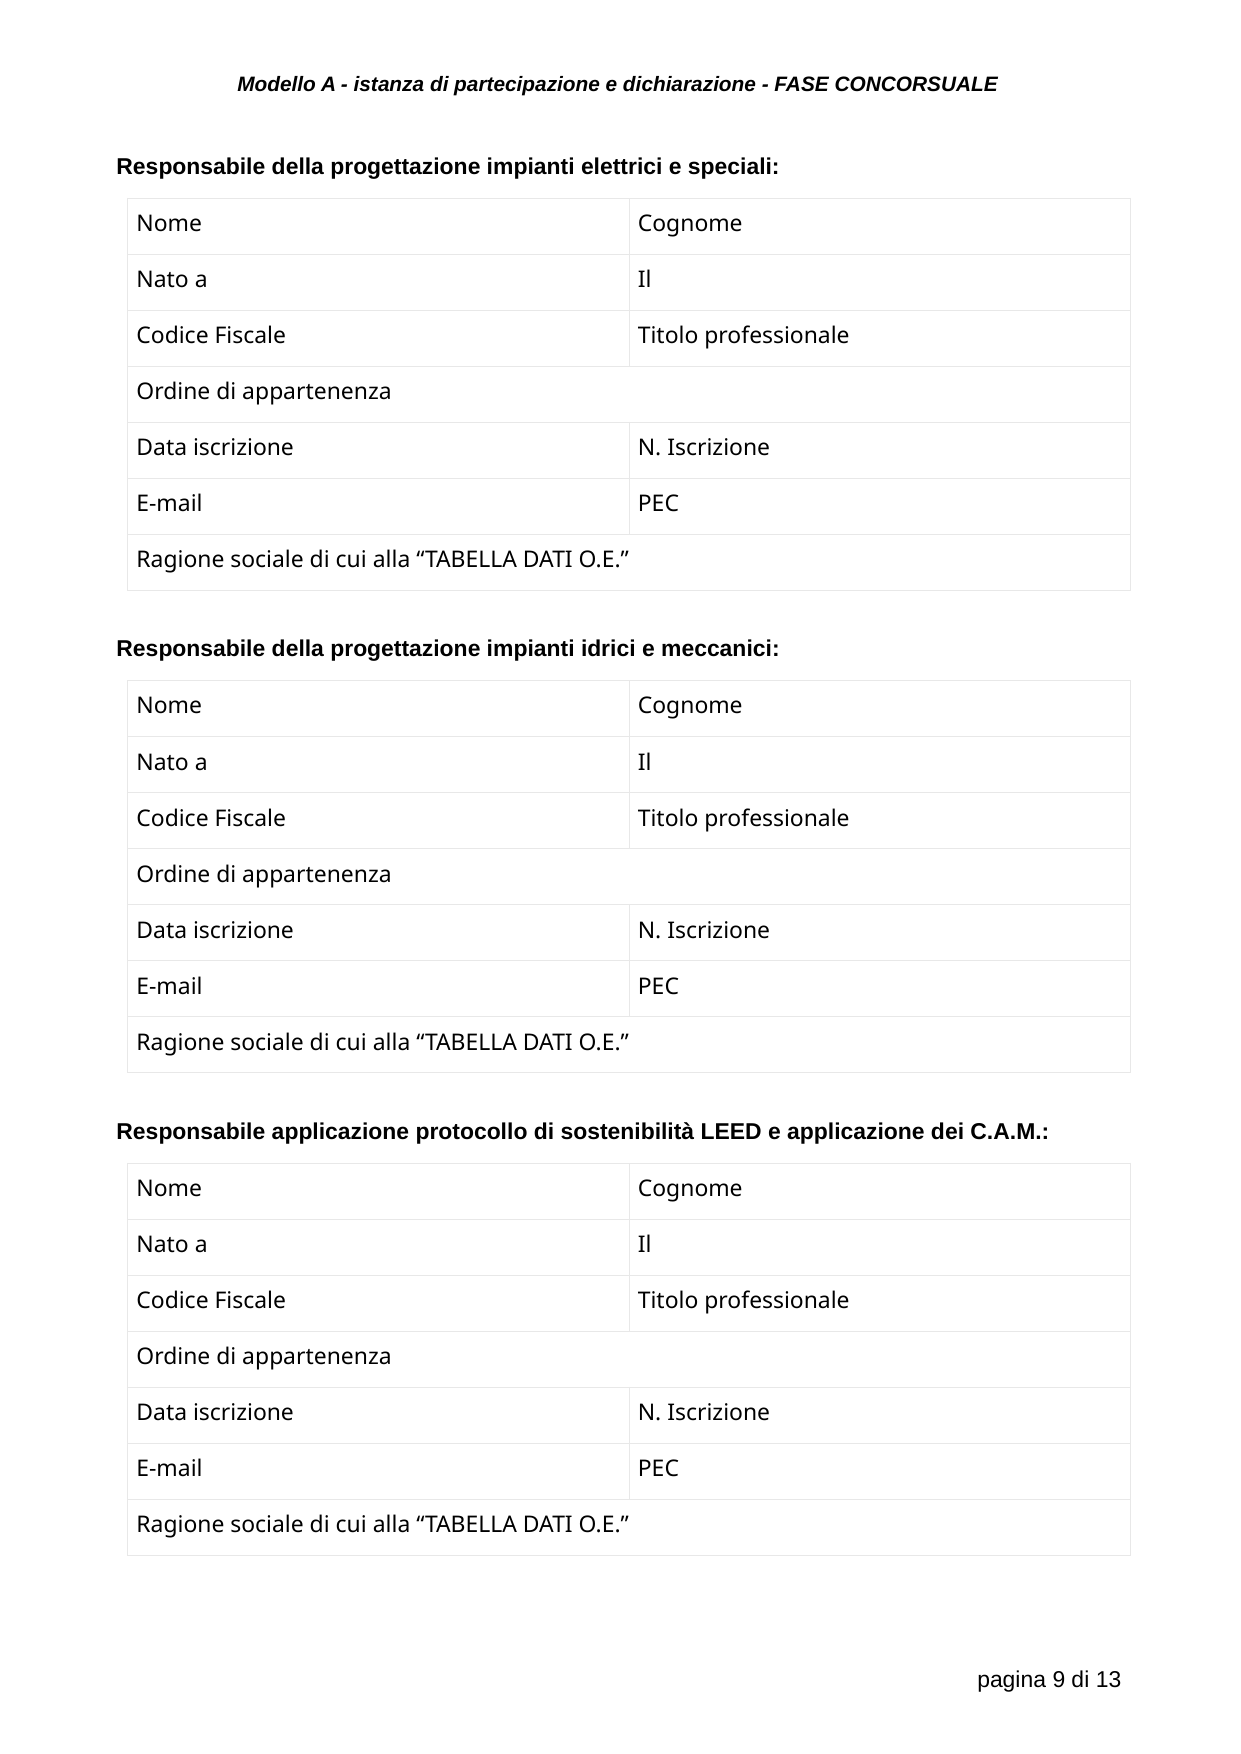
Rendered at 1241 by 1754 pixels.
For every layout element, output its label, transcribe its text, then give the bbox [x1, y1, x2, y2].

text Responsabile della progettazione impianti elettrici e speciali: [116, 153, 1121, 179]
table_cell Nato a [128, 1220, 629, 1274]
table_cell PEC [630, 479, 1130, 534]
table_header Cognome [630, 681, 1130, 736]
table_cell Codice Fiscale [128, 1276, 629, 1331]
table_cell Data iscrizione [128, 1388, 629, 1443]
table_cell N. Iscrizione [630, 423, 1130, 478]
table_cell PEC [630, 961, 1130, 1016]
table_cell Ordine di appartenenza [128, 849, 1130, 904]
table_cell Ordine di appartenenza [128, 1332, 1130, 1387]
table_cell Data iscrizione [128, 423, 629, 478]
table_cell Ordine di appartenenza [128, 367, 1130, 422]
table_cell N. Iscrizione [630, 1388, 1130, 1443]
table_cell PEC [630, 1444, 1130, 1499]
table_cell Ragione sociale di cui alla “TABELLA DATI O.E.” [128, 1017, 1130, 1072]
table_cell Titolo professionale [630, 1276, 1130, 1331]
table_cell Il [630, 255, 1130, 309]
table_header Nome [128, 199, 629, 253]
text Responsabile della progettazione impianti idrici e meccanici: [116, 635, 1121, 662]
table_cell Il [630, 737, 1130, 792]
table_cell Codice Fiscale [128, 793, 629, 848]
table_cell Nato a [128, 255, 629, 309]
table_cell Titolo professionale [630, 793, 1130, 848]
table_cell Codice Fiscale [128, 311, 629, 366]
table_cell Ragione sociale di cui alla “TABELLA DATI O.E.” [128, 535, 1130, 590]
table_header Cognome [630, 199, 1130, 253]
text Responsabile applicazione protocollo di sostenibilità LEED e applicazione dei C.A.M.: [116, 1118, 1121, 1144]
table_cell Il [630, 1220, 1130, 1274]
table_header Nome [128, 1164, 629, 1218]
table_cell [128, 1500, 1130, 1555]
table_cell E-mail [128, 961, 629, 1016]
table_cell N. Iscrizione [630, 905, 1130, 960]
table_cell E-mail [128, 1444, 629, 1499]
table_cell Nato a [128, 737, 629, 792]
table_cell Titolo professionale [630, 311, 1130, 366]
table_header Nome [128, 681, 629, 736]
table_cell E-mail [128, 479, 629, 534]
table_cell Data iscrizione [128, 905, 629, 960]
table_header Cognome [630, 1164, 1130, 1218]
